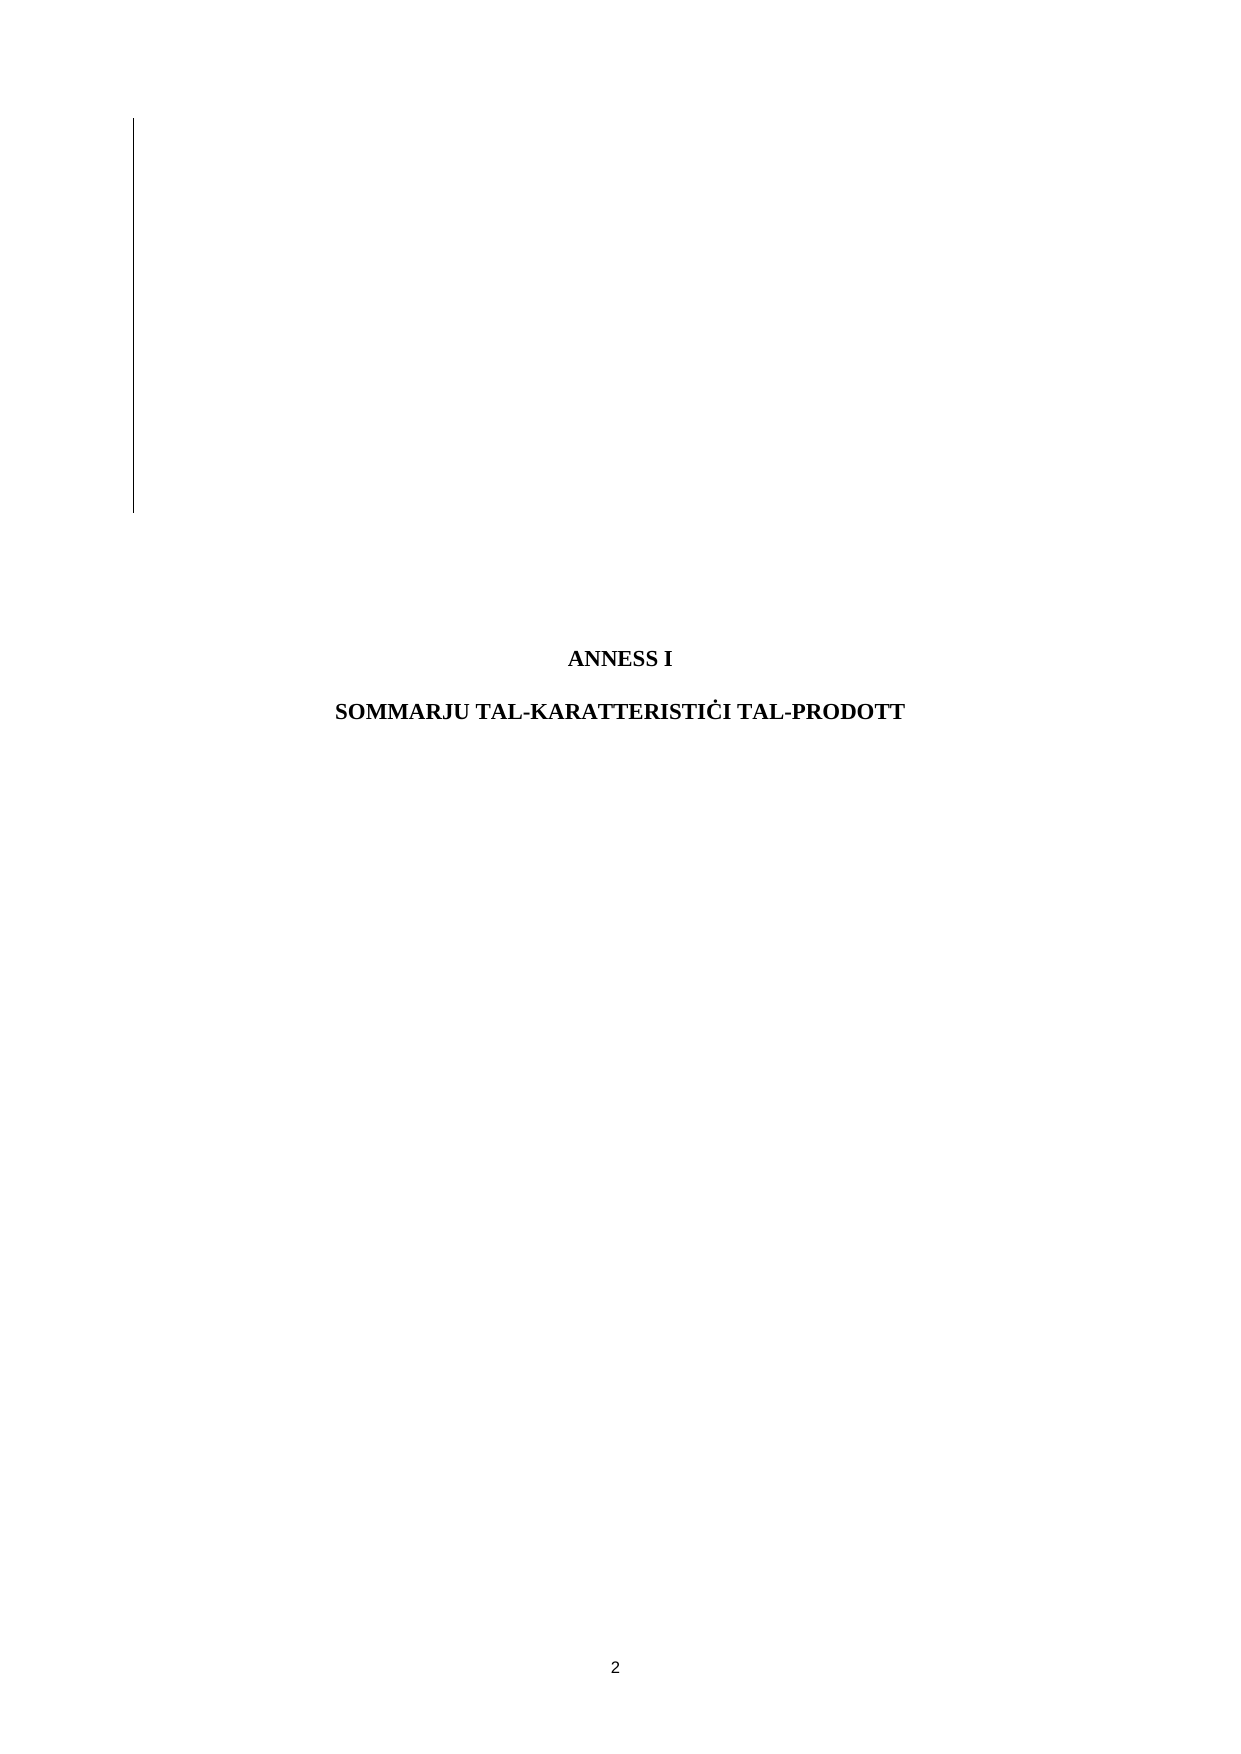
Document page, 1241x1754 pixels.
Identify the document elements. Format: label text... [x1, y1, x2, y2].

text SOMMARJU TAL-KARATTERISTIĊI TAL-PRODOTT [148, 698, 1092, 724]
text ANNESS I [148, 645, 1092, 672]
